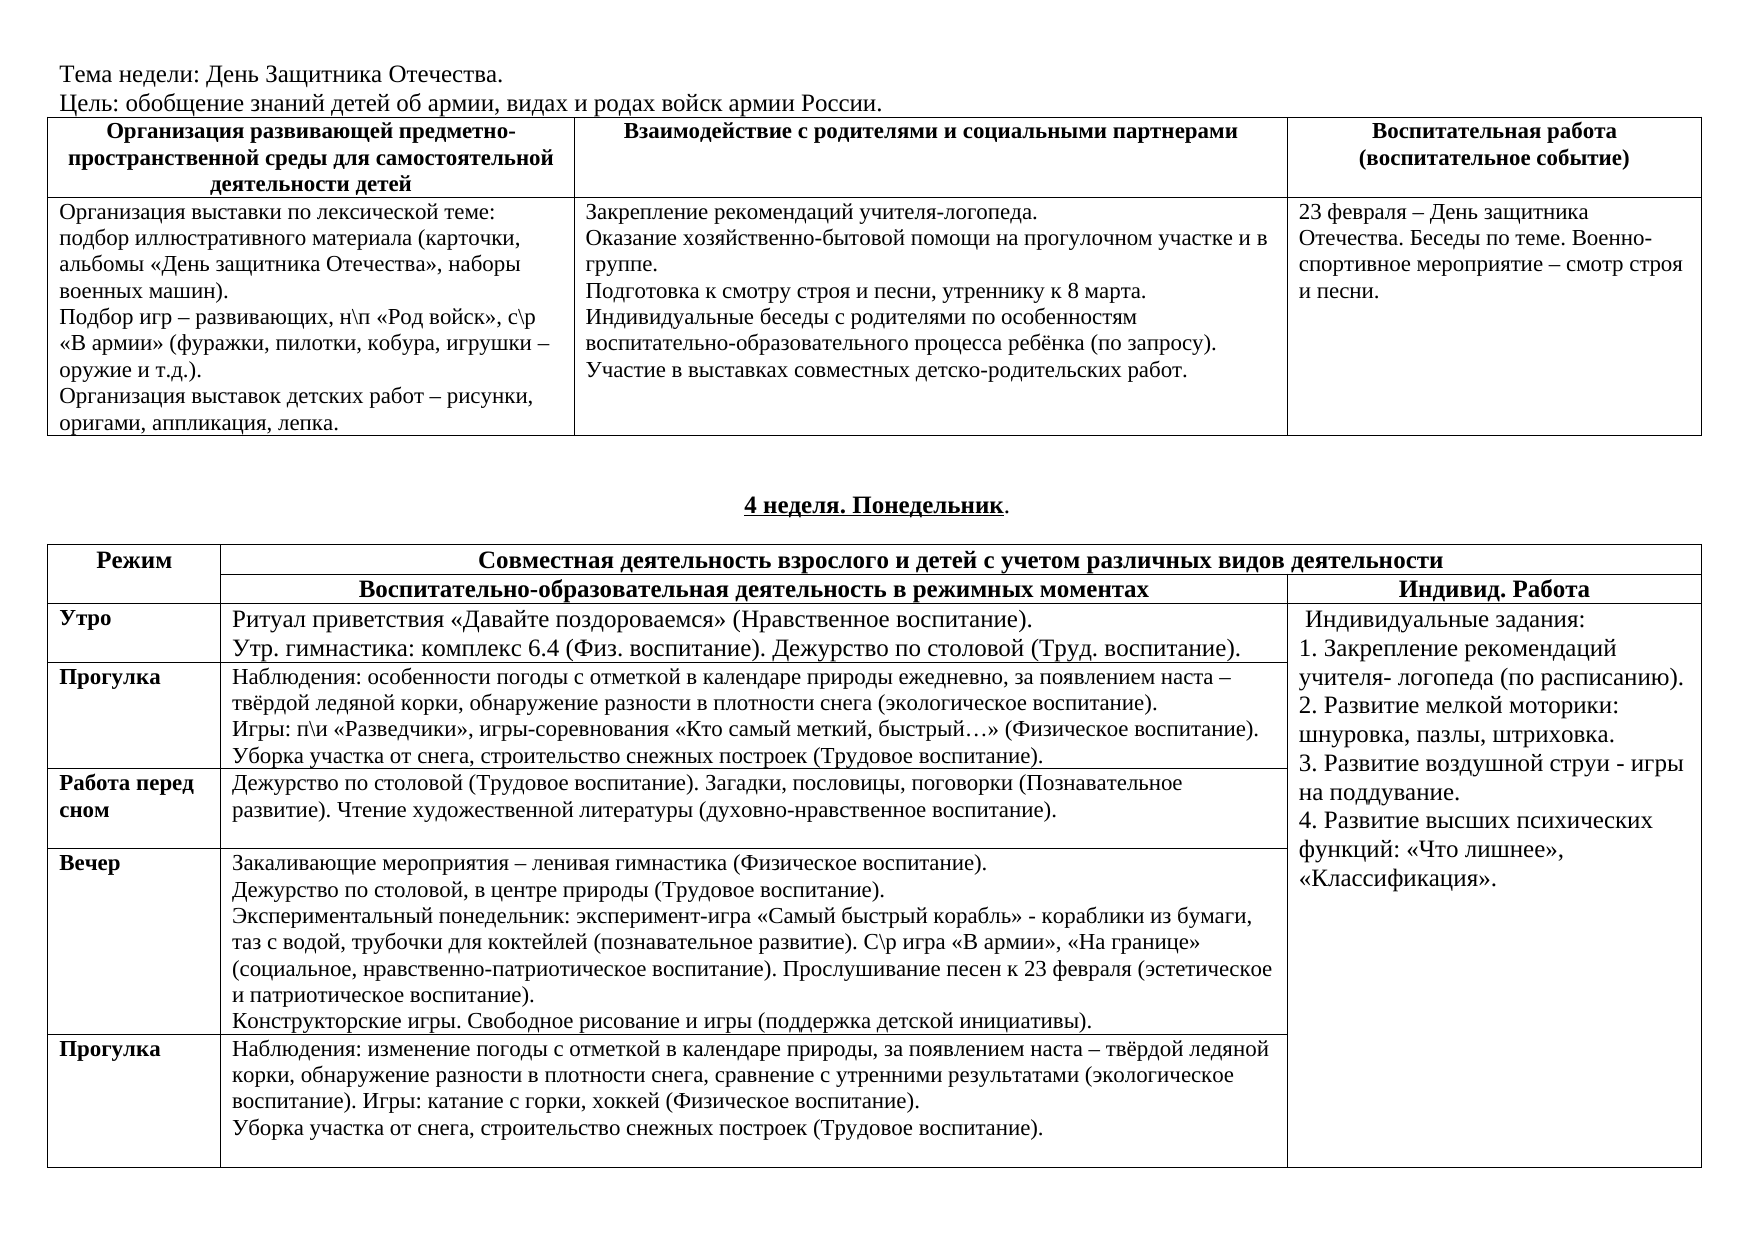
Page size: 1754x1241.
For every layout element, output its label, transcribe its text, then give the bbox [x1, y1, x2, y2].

text Цель: обобщение знаний детей об армии, видах и родах войск армии России. [59, 88, 1695, 117]
table_cell Прогулка [48, 663, 220, 768]
table_header Воспитательная работа (воспитательное событие) [1288, 118, 1701, 197]
text 4 неделя. Понедельник. [59, 490, 1695, 518]
table_cell Прогулка [48, 1035, 220, 1167]
table_cell Дежурство по столовой (Трудовое воспитание). Загадки, пословицы, поговорки (Познавательное развитие). Чтение художественной литературы (духовно-нравственное воспитание). [221, 769, 1287, 848]
table_cell Работа перед сном [48, 769, 220, 848]
table_cell Вечер [48, 849, 220, 1034]
table_header Режим [48, 545, 220, 603]
table_cell Закаливающие мероприятия – ленивая гимнастика (Физическое воспитание). Дежурство по столовой, в центре природы (Трудовое воспитание). Экспериментальный понедельник: эксперимент-игра «Самый быстрый корабль» - кораблики из бумаги, таз с водой, трубочки для коктейлей (познавательное развитие). С\р игра «В армии», «На границе» (социальное, нравственно-патриотическое воспитание). Прослушивание песен к 23 февраля (эстетическое и патриотическое воспитание). Конструкторские игры. Свободное рисование и игры (поддержка детской инициативы). [221, 849, 1287, 1034]
table_cell Организация выставки по лексической теме: подбор иллюстративного материала (карточки, альбомы «День защитника Отечества», наборы военных машин). Подбор игр – развивающих, н\п «Род войск», с\р «В армии» (фуражки, пилотки, кобура, игрушки – оружие и т.д.). Организация выставок детских работ – рисунки, оригами, аппликация, лепка. [48, 198, 574, 435]
table_header Взаимодействие с родителями и социальными партнерами [575, 118, 1287, 197]
table_header Совместная деятельность взрослого и детей с учетом различных видов деятельности [221, 545, 1701, 573]
table_cell Индивидуальные задания: 1. Закрепление рекомендаций учителя- логопеда (по расписанию). 2. Развитие мелкой моторики: шнуровка, пазлы, штриховка. 3. Развитие воздушной струи - игры на поддувание. 4. Развитие высших психических функций: «Что лишнее», «Классификация». [1288, 604, 1701, 1167]
table_cell Наблюдения: изменение погоды с отметкой в календаре природы, за появлением наста – твёрдой ледяной корки, обнаружение разности в плотности снега, сравнение с утренними результатами (экологическое воспитание). Игры: катание с горки, хоккей (Физическое воспитание). Уборка участка от снега, строительство снежных построек (Трудовое воспитание). [221, 1035, 1287, 1167]
table_cell Утро [48, 604, 220, 662]
table_cell Наблюдения: особенности погоды с отметкой в календаре природы ежедневно, за появлением наста – твёрдой ледяной корки, обнаружение разности в плотности снега (экологическое воспитание). Игры: п\и «Разведчики», игры-соревнования «Кто самый меткий, быстрый…» (Физическое воспитание). Уборка участка от снега, строительство снежных построек (Трудовое воспитание). [221, 663, 1287, 768]
text Тема недели: День Защитника Отечества. [59, 59, 1695, 88]
table_cell Индивид. Работа [1288, 575, 1701, 603]
table_cell Закрепление рекомендаций учителя-логопеда. Оказание хозяйственно-бытовой помощи на прогулочном участке и в группе. Подготовка к смотру строя и песни, утреннику к 8 марта. Индивидуальные беседы с родителями по особенностям воспитательно-образовательного процесса ребёнка (по запросу). Участие в выставках совместных детско-родительских работ. [575, 198, 1287, 435]
table_header Организация развивающей предметно-пространственной среды для самостоятельной деятельности детей [48, 118, 574, 197]
table_cell Воспитательно-образовательная деятельность в режимных моментах [221, 575, 1287, 603]
table_cell Ритуал приветствия «Давайте поздороваемся» (Нравственное воспитание). Утр. гимнастика: комплекс 6.4 (Физ. воспитание). Дежурство по столовой (Труд. воспитание). [221, 604, 1287, 662]
table_cell 23 февраля – День защитника Отечества. Беседы по теме. Военно-спортивное мероприятие – смотр строя и песни. [1288, 198, 1701, 435]
